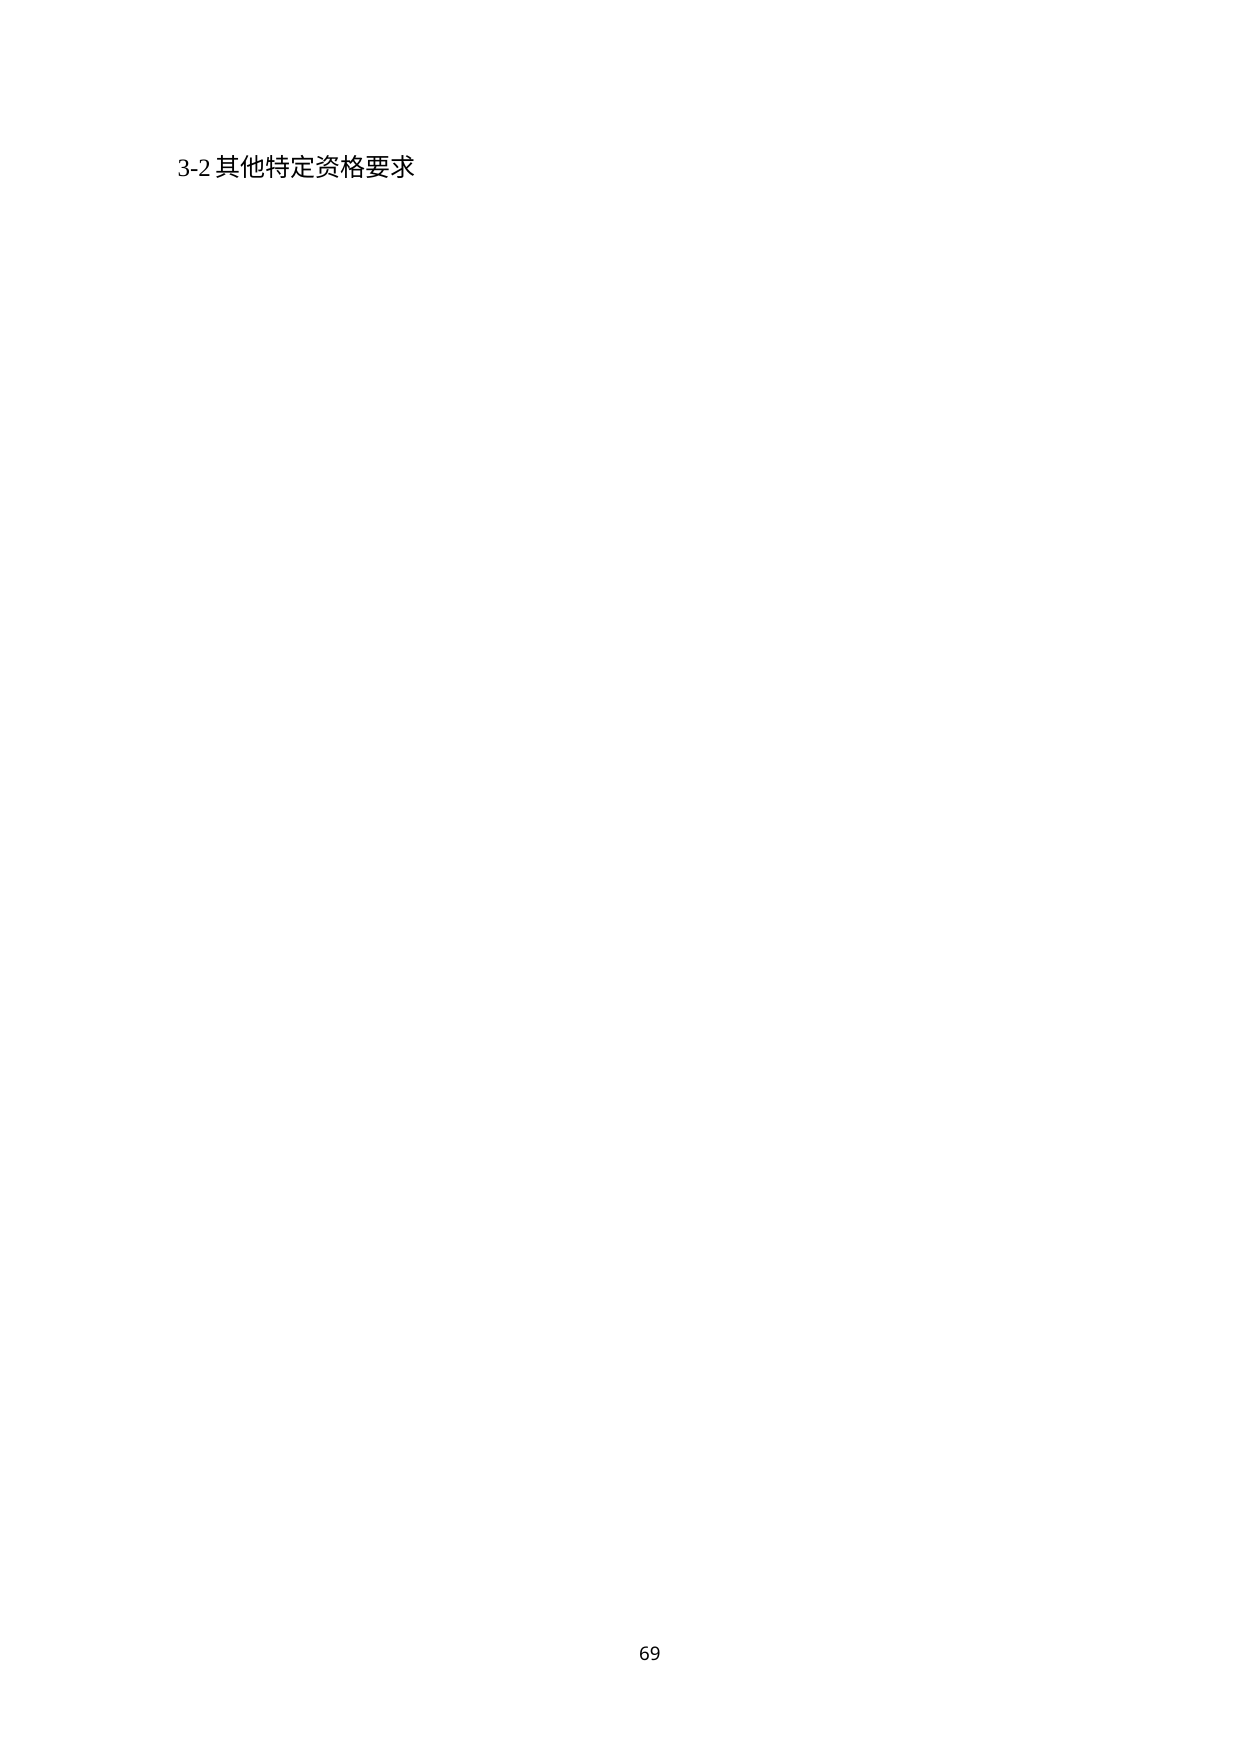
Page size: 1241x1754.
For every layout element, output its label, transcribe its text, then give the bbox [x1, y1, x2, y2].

text 3-2其他特定资格要求 [177, 148, 1122, 184]
